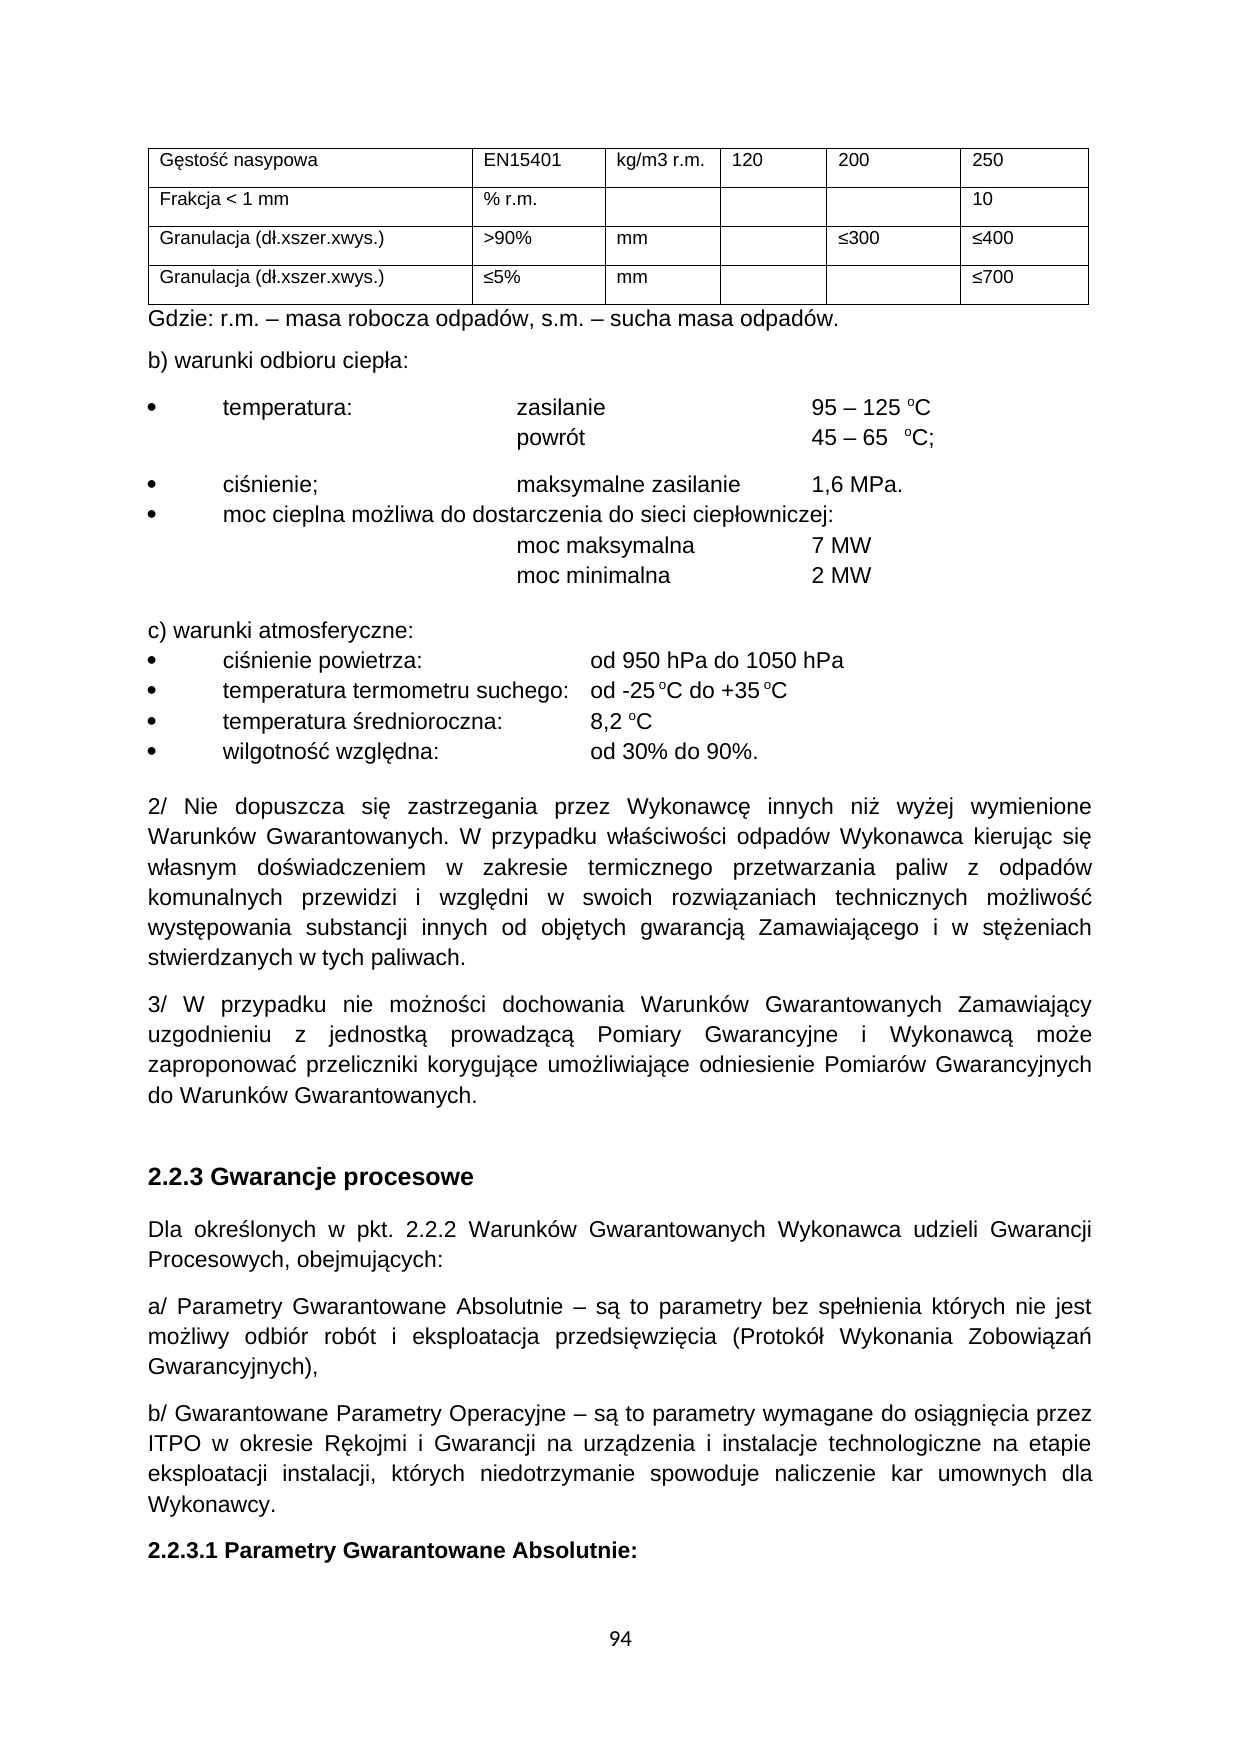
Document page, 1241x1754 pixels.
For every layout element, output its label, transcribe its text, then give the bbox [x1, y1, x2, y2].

text powrót 45 – 65 oC; [443, 424, 1093, 451]
list ciśnienie powietrza: od 950 hPa do 1050 hPa [148, 647, 1093, 673]
subtitle 2.2.3 Gwarancje procesowe [148, 1162, 1093, 1191]
list temperatura: zasilanie 95 – 125 oC [148, 394, 1093, 420]
table_cell mm [606, 227, 720, 264]
table_cell % r.m. [473, 188, 605, 226]
table_cell ≤400 [961, 227, 1088, 264]
table_cell ≤5% [473, 266, 605, 303]
table_cell 250 [961, 149, 1088, 187]
table_cell 120 [721, 149, 826, 187]
table_cell EN15401 [473, 149, 605, 187]
list ciśnienie; maksymalne zasilanie 1,6 MPa. [148, 471, 1093, 497]
text moc minimalna 2 MW [516, 562, 1093, 588]
table_cell [606, 188, 720, 226]
text 3/ W przypadku nie możności dochowania Warunków Gwarantowanych Zamawiający uzgodnieniu z jednostką prowadzącą Pomiary Gwarancyjne i Wykonawcą może zaproponować przeliczniki korygujące umożliwiające odniesienie Pomiarów Gwarancyjnych do Warunków Gwarantowanych. [148, 991, 1093, 1108]
table_cell [721, 227, 826, 264]
table_cell kg/m3 r.m. [606, 149, 720, 187]
table_cell [827, 266, 960, 303]
text b/ Gwarantowane Parametry Operacyjne – są to parametry wymagane do osiągnięcia przez ITPO w okresie Rękojmi i Gwarancji na urządzenia i instalacje technologiczne na etapie eksploatacji instalacji, których niedotrzymanie spowoduje naliczenie kar umownych dla Wykonawcy. [148, 1400, 1093, 1517]
table_cell [721, 266, 826, 303]
list temperatura termometru suchego: od -25 oC do +35 oC [148, 677, 1093, 704]
table_cell >90% [473, 227, 605, 264]
text c) warunki atmosferyczne: [148, 617, 1093, 643]
table_cell ≤700 [961, 266, 1088, 303]
text b) warunki odbioru ciepła: [148, 347, 1093, 373]
list temperatura średnioroczna: 8,2 oC [148, 708, 1093, 734]
table_cell ≤300 [827, 227, 960, 264]
table_cell Granulacja (dł.xszer.xwys.) [149, 266, 472, 303]
table_cell 10 [961, 188, 1088, 226]
table_cell [827, 188, 960, 226]
list moc cieplna możliwa do dostarczenia do sieci ciepłowniczej: [148, 501, 1093, 528]
text Gdzie: r.m. – masa robocza odpadów, s.m. – sucha masa odpadów. [148, 304, 1093, 331]
text a/ Parametry Gwarantowane Absolutnie – są to parametry bez spełnienia których nie jest możliwy odbiór robót i eksploatacja przedsięwzięcia (Protokół Wykonania Zobowiązań Gwarancyjnych), [148, 1293, 1093, 1379]
text 2.2.3.1 Parametry Gwarantowane Absolutnie: [148, 1537, 1093, 1564]
table_cell 200 [827, 149, 960, 187]
text 2/ Nie dopuszcza się zastrzegania przez Wykonawcę innych niż wyżej wymienione Warunków Gwarantowanych. W przypadku właściwości odpadów Wykonawca kierując się własnym doświadczeniem w zakresie termicznego przetwarzania paliw z odpadów komunalnych przewidzi i względni w swoich rozwiązaniach technicznych możliwość występowania substancji innych od objętych gwarancją Zamawiającego i w stężeniach stwierdzanych w tych paliwach. [148, 793, 1093, 970]
text moc maksymalna 7 MW [516, 532, 1093, 558]
text Dla określonych w pkt. 2.2.2 Warunków Gwarantowanych Wykonawca udzieli Gwarancji Procesowych, obejmujących: [148, 1216, 1093, 1272]
list wilgotność względna: od 30% do 90%. [148, 738, 1093, 764]
table_cell mm [606, 266, 720, 303]
table_cell Granulacja (dł.xszer.xwys.) [149, 227, 472, 264]
table_cell [721, 188, 826, 226]
table_cell Gęstość nasypowa [149, 149, 472, 187]
table_cell Frakcja < 1 mm [149, 188, 472, 226]
